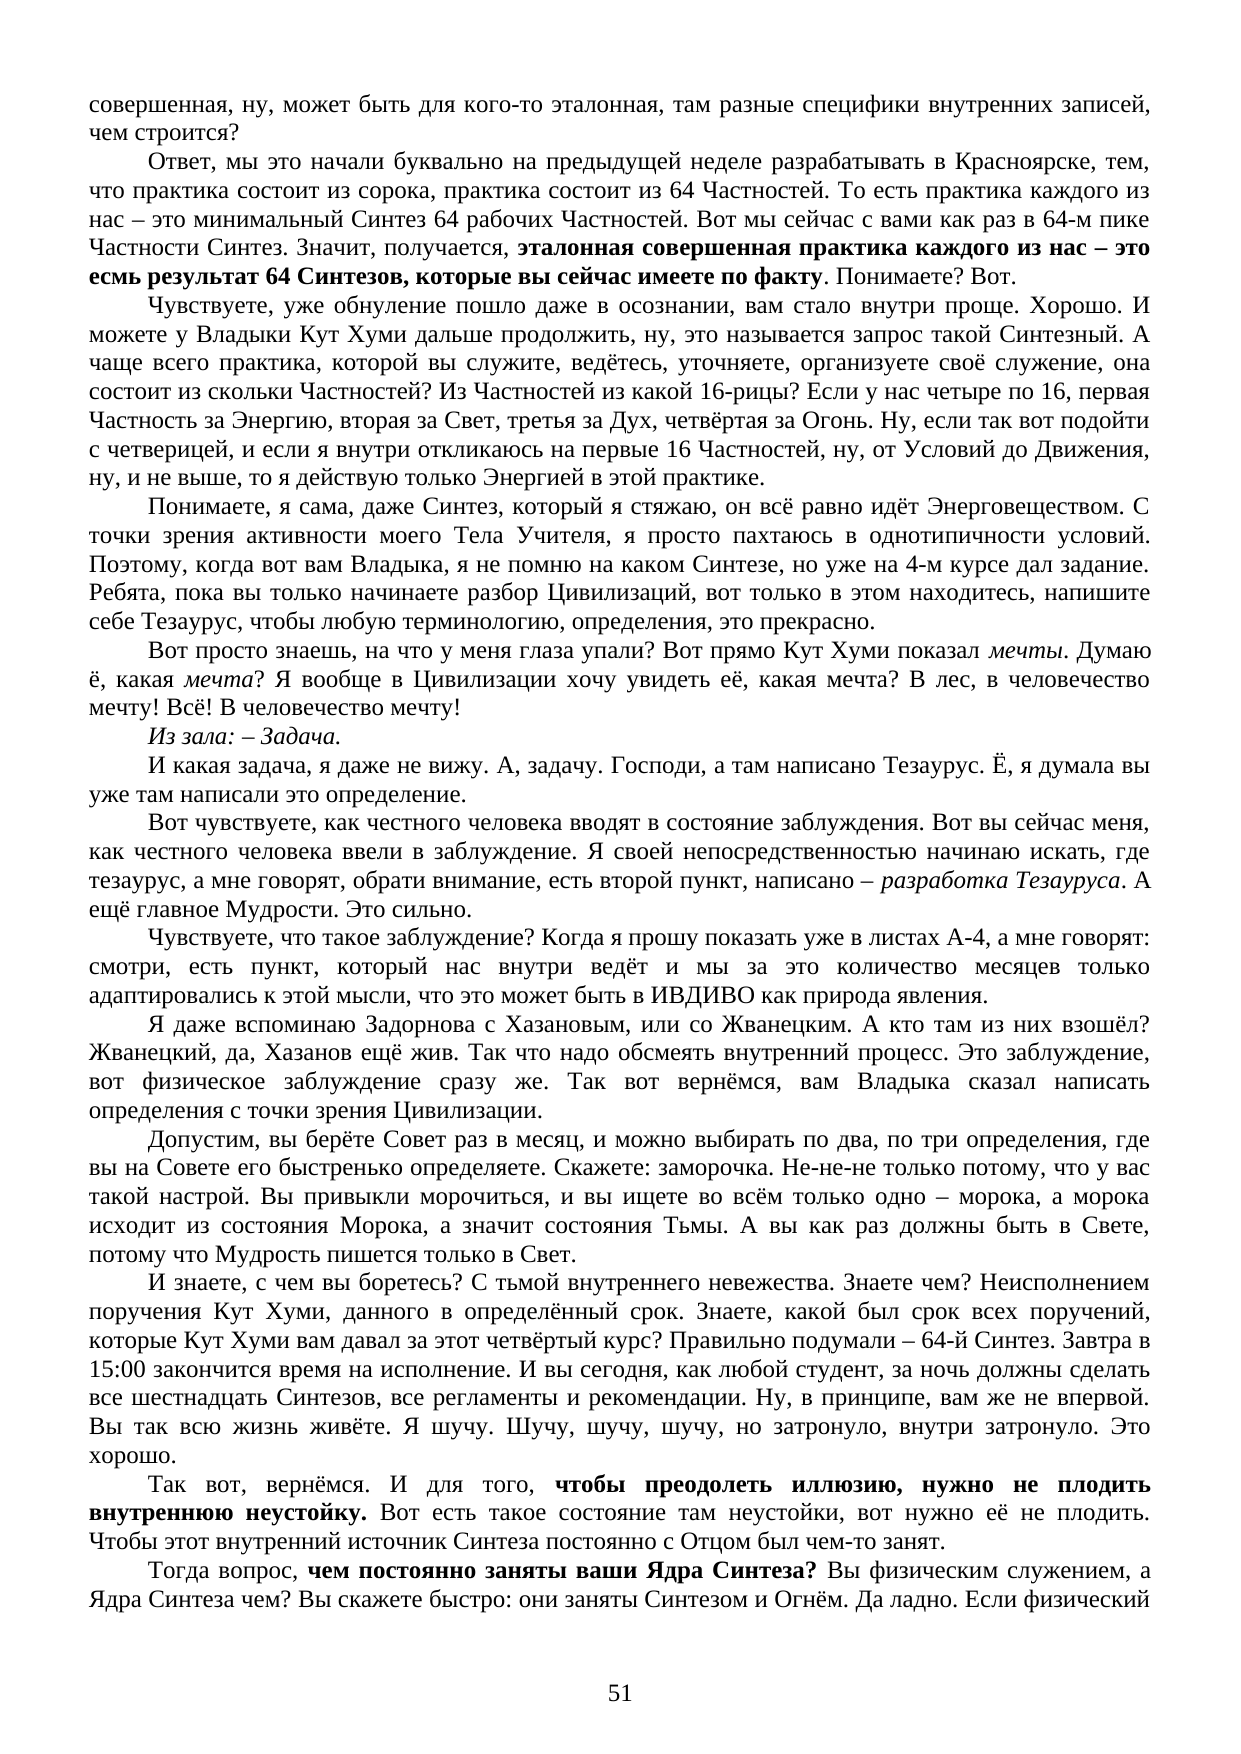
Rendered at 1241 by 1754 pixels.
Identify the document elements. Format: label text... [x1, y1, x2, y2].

text Я даже вспоминаю Задорнова с Хазановым, или со Жванецким. А кто там из них взошёл? Жванецкий, да, Хазанов ещё жив. Так что надо обсмеять внутренний процесс. Это заблуждение, вот физическое заблуждение сразу же. Так вот вернёмся, вам Владыка сказал написать определения с точки зрения Цивилизации. [89, 1009, 1152, 1124]
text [89, 1555, 1152, 1612]
text Из зала: – Задача. [89, 721, 1152, 750]
text И знаете, с чем вы боретесь? С тьмой внутреннего невежества. Знаете чем? Неисполнением поручения Кут Хуми, данного в определённый срок. Знаете, какой был срок всех поручений, которые Кут Хуми вам давал за этот четвёртый курс? Правильно подумали – 64-й Синтез. Завтра в 15:00 закончится время на исполнение. И вы сегодня, как любой студент, за ночь должны сделать все шестнадцать Синтезов, все регламенты и рекомендации. Ну, в принципе, вам же не впервой. Вы так всю жизнь живёте. Я шучу. Шучу, шучу, шучу, но затронуло, внутри затронуло. Это хорошо. [89, 1267, 1152, 1469]
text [89, 89, 1152, 146]
text Ответ, мы это начали буквально на предыдущей неделе разрабатывать в Красноярске, тем, что практика состоит из сорока, практика состоит из 64 Частностей. То есть практика каждого из нас – это минимальный Синтез 64 рабочих Частностей. Вот мы сейчас с вами как раз в 64-м пике Частности Синтез. Значит, получается, эталонная совершенная практика каждого из нас – это есмь результат 64 Синтезов, которые вы сейчас имеете по факту. Понимаете? Вот. [89, 146, 1152, 290]
text Вот просто знаешь, на что у меня глаза упали? Вот прямо Кут Хуми показал мечты. Думаю ё, какая мечта? Я вообще в Цивилизации хочу увидеть её, какая мечта? В лес, в человечество мечту! Всё! В человечество мечту! [89, 635, 1152, 721]
text Понимаете, я сама, даже Синтез, который я стяжаю, он всё равно идёт Энерговеществом. С точки зрения активности моего Тела Учителя, я просто пахтаюсь в однотипичности условий. Поэтому, когда вот вам Владыка, я не помню на каком Синтезе, но уже на 4-м курсе дал задание. Ребята, пока вы только начинаете разбор Цивилизаций, вот только в этом находитесь, напишите себе Тезаурус, чтобы любую терминологию, определения, это прекрасно. [89, 491, 1152, 635]
text И какая задача, я даже не вижу. А, задачу. Господи, а там написано Тезаурус. Ё, я думала вы уже там написали это определение. [89, 750, 1152, 807]
text Так вот, вернёмся. И для того, чтобы преодолеть иллюзию, нужно не плодить внутреннюю неустойку. Вот есть такое состояние там неустойки, вот нужно её не плодить. Чтобы этот внутренний источник Синтеза постоянно с Отцом был чем-то занят. [89, 1469, 1152, 1555]
text Чувствуете, что такое заблуждение? Когда я прошу показать уже в листах А-4, а мне говорят: смотри, есть пункт, который нас внутри ведёт и мы за это количество месяцев только адаптировались к этой мысли, что это может быть в ИВДИВО как природа явления. [89, 922, 1152, 1009]
text Вот чувствуете, как честного человека вводят в состояние заблуждения. Вот вы сейчас меня, как честного человека ввели в заблуждение. Я своей непосредственностью начинаю искать, где тезаурус, а мне говорят, обрати внимание, есть второй пункт, написано – разработка Тезауруса. А ещё главное Мудрости. Это сильно. [89, 807, 1152, 922]
text Допустим, вы берёте Совет раз в месяц, и можно выбирать по два, по три определения, где вы на Совете его быстренько определяете. Скажете: заморочка. Не-не-не только потому, что у вас такой настрой. Вы привыкли морочиться, и вы ищете во всём только одно – морока, а морока исходит из состояния Морока, а значит состояния Тьмы. А вы как раз должны быть в Свете, потому что Мудрость пишется только в Свет. [89, 1124, 1152, 1267]
text Чувствуете, уже обнуление пошло даже в осознании, вам стало внутри проще. Хорошо. И можете у Владыки Кут Хуми дальше продолжить, ну, это называется запрос такой Синтезный. А чаще всего практика, которой вы служите, ведётесь, уточняете, организуете своё служение, она состоит из скольки Частностей? Из Частностей из какой 16-рицы? Если у нас четыре по 16, первая Частность за Энергию, вторая за Свет, третья за Дух, четвёртая за Огонь. Ну, если так вот подойти с четверицей, и если я внутри откликаюсь на первые 16 Частностей, ну, от Условий до Движения, ну, и не выше, то я действую только Энергией в этой практике. [89, 290, 1152, 491]
